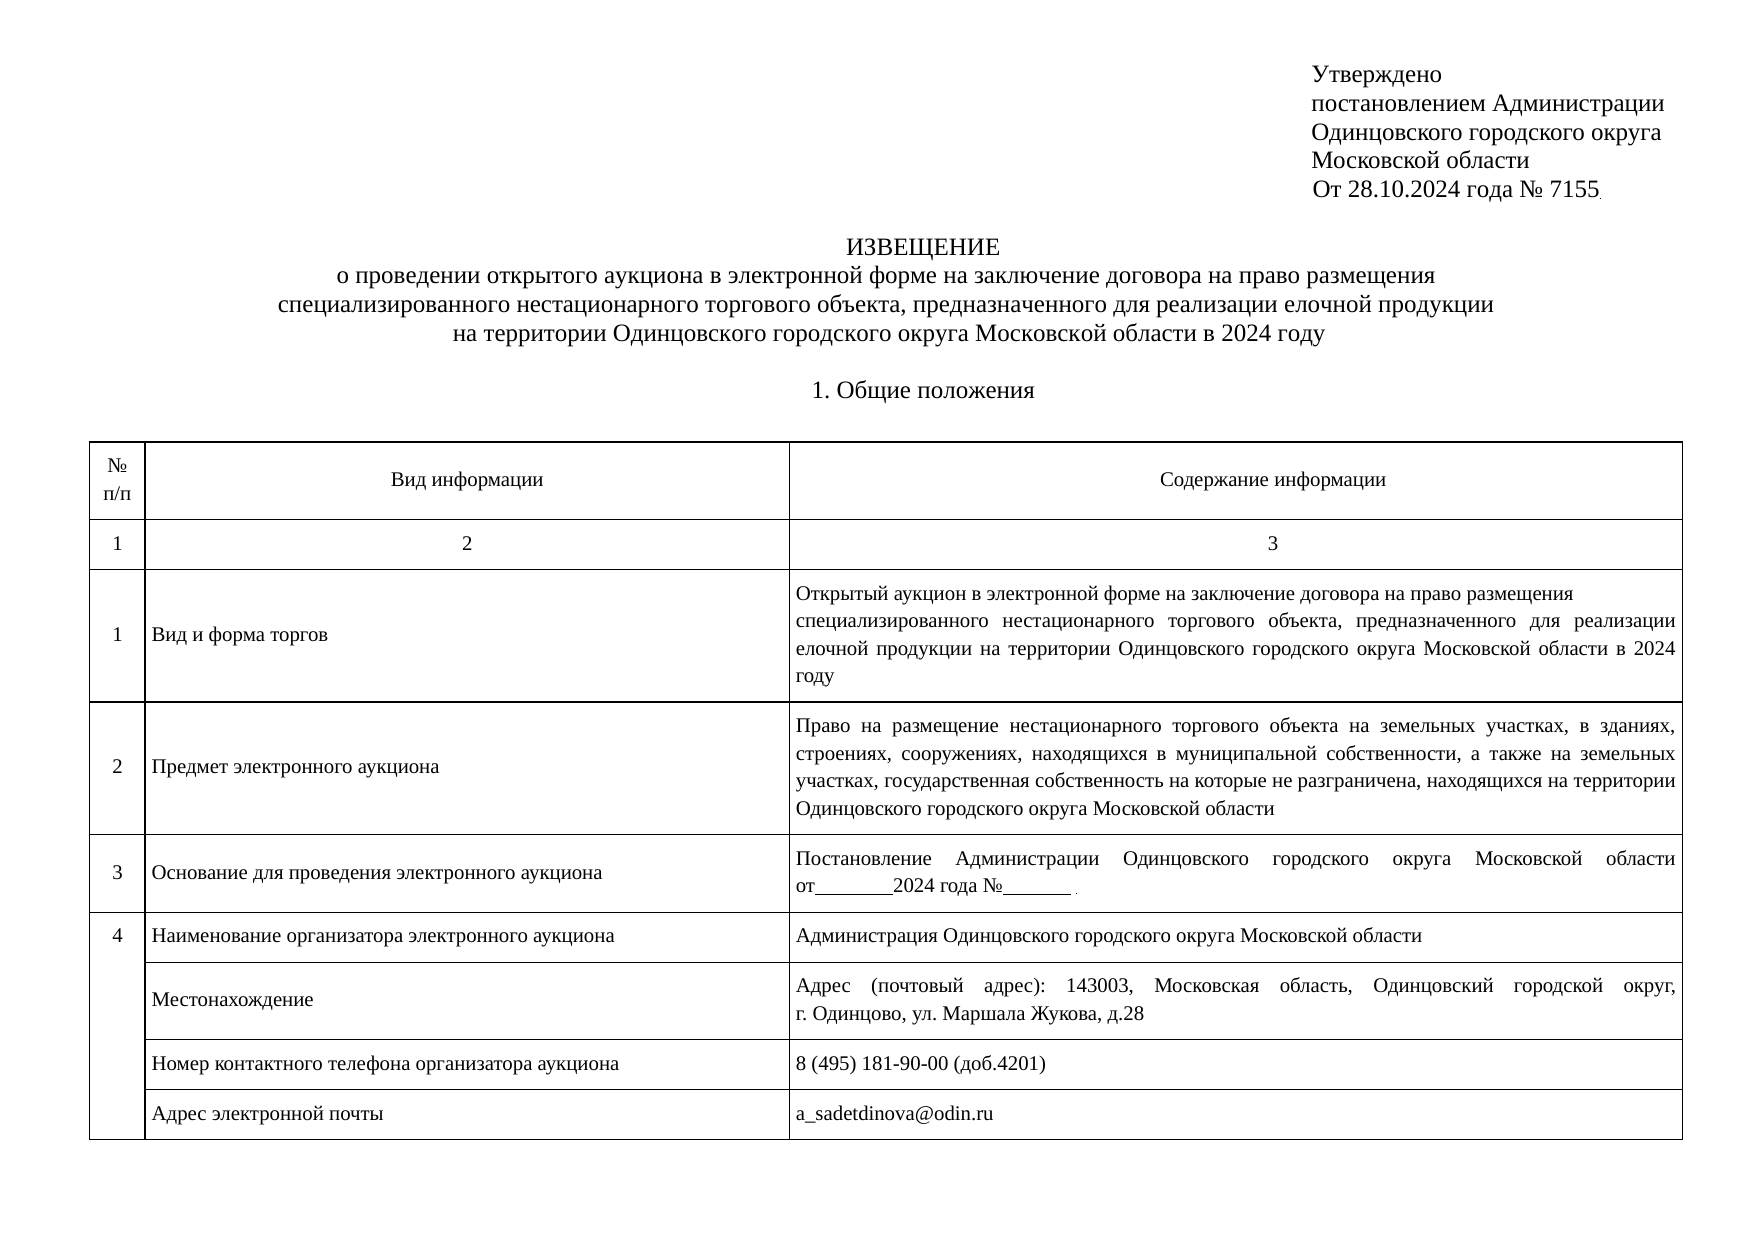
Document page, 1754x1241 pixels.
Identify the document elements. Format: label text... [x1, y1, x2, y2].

table_header Вид информации [146, 443, 789, 519]
table_cell Администрация Одинцовского городского округа Московской области [790, 913, 1682, 962]
table_cell 1 [90, 570, 144, 701]
text о проведении открытого аукциона в электронной форме на заключение договора на право размещения [89, 260, 1683, 289]
table_cell Наименование организатора электронного аукциона [146, 913, 789, 962]
table_cell Адрес электронной почты [146, 1090, 789, 1139]
text на территории Одинцовского городского округа Московской области в 2024 году [89, 318, 1683, 347]
table_cell Номер контактного телефона организатора аукциона [146, 1040, 789, 1089]
table_cell Постановление Администрации Одинцовского городского округа Московской области от 2024 года № . [790, 835, 1682, 912]
table_header № п/п [90, 443, 144, 519]
table_cell a_sadetdinova@odin.ru [790, 1090, 1682, 1139]
table_cell 2 [146, 520, 789, 569]
table_cell 2 [90, 703, 144, 834]
table_cell 1 [90, 520, 144, 569]
text От 28.10.2024 года № 7155. [89, 174, 1683, 203]
table_cell 4 [90, 913, 144, 1139]
table_cell Адрес (почтовый адрес): 143003, Московская область, Одинцовский городской округ, г. Одинцово, ул. Маршала Жукова, д.28 [790, 963, 1682, 1039]
table_cell 8 (495) 181-90-00 (доб.4201) [790, 1040, 1682, 1089]
table_cell Вид и форма торгов [146, 570, 789, 701]
table_cell Местонахождение [146, 963, 789, 1039]
table_header Содержание информации [790, 443, 1682, 519]
table_cell 3 [790, 520, 1682, 569]
text постановлением Администрации [605, 88, 1683, 117]
table_cell Открытый аукцион в электронной форме на заключение договора на право размещения специализированного нестационарного торгового объекта, предназначенного для реализации елочной продукции на территории Одинцовского городского округа Московской области в 2024 году [790, 570, 1682, 701]
text Московской области [605, 145, 1683, 174]
text Утверждено [605, 59, 1683, 88]
table_cell 3 [90, 835, 144, 912]
table_cell Основание для проведения электронного аукциона [146, 835, 789, 912]
text 1. Общие положения [89, 375, 1683, 404]
text Одинцовского городского округа [605, 117, 1683, 145]
table_cell Право на размещение нестационарного торгового объекта на земельных участках, в зданиях, строениях, сооружениях, находящихся в муниципальной собственности, а также на земельных участках, государственная собственность на которые не разграничена, находящихся на территории Одинцовского городского округа Московской области [790, 703, 1682, 834]
text ИЗВЕЩЕНИЕ [89, 232, 1683, 260]
table_cell Предмет электронного аукциона [146, 703, 789, 834]
text специализированного нестационарного торгового объекта, предназначенного для реализации елочной продукции [89, 289, 1683, 318]
